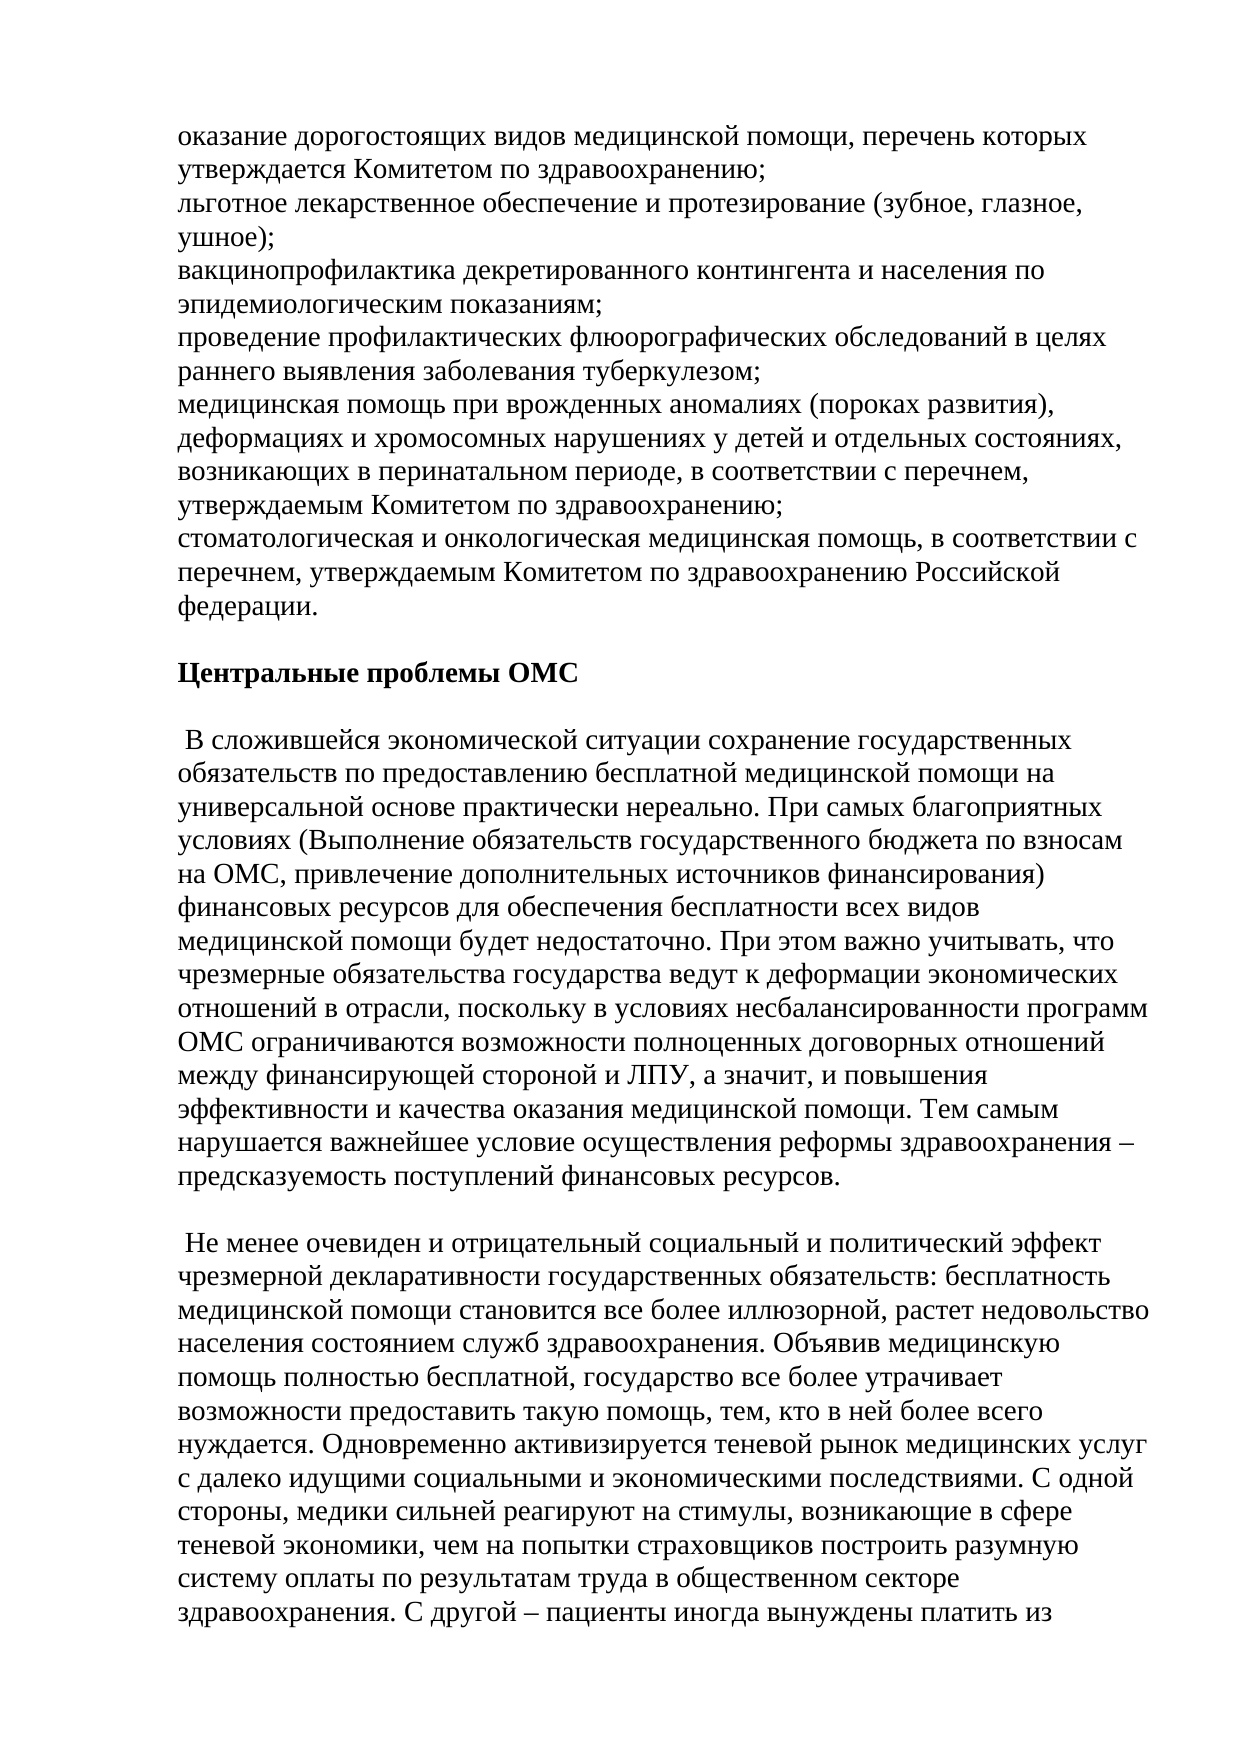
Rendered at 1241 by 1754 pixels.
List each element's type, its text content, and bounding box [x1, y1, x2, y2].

text В сложившейся экономической ситуации сохранение государственных обязательств по предоставлению бесплатной медицинской помощи на универсальной основе практически нереально. При самых благоприятных условиях (Выполнение обязательств государственного бюджета по взносам на ОМС, привлечение дополнительных источников финансирования) финансовых ресурсов для обеспечения бесплатности всех видов медицинской помощи будет недостаточно. При этом важно учитывать, что чрезмерные обязательства государства ведут к деформации экономических отношений в отрасли, поскольку в условиях несбалансированности программ ОМС ограничиваются возможности полноценных договорных отношений между финансирующей стороной и ЛПУ, а значит, и повышения эффективности и качества оказания медицинской помощи. Тем самым нарушается важнейшее условие осуществления реформы здравоохранения – предсказуемость поступлений финансовых ресурсов. [177, 722, 1152, 1191]
text стоматологическая и онкологическая медицинская помощь, в соответствии с перечнем, утверждаемым Комитетом по здравоохранению Российской федерации. [177, 521, 1152, 621]
text проведение профилактических флюорографических обследований в целях раннего выявления заболевания туберкулезом; [177, 319, 1152, 386]
text Центральные проблемы ОМС [177, 655, 1152, 688]
text медицинская помощь при врожденных аномалиях (пороках развития), деформациях и хромосомных нарушениях у детей и отдельных состояниях, возникающих в перинатальном периоде, в соответствии с перечнем, утверждаемым Комитетом по здравоохранению; [177, 386, 1152, 521]
text льготное лекарственное обеспечение и протезирование (зубное, глазное, ушное); [177, 185, 1152, 252]
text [177, 1225, 1152, 1627]
text оказание дорогостоящих видов медицинской помощи, перечень которых утверждается Комитетом по здравоохранению; [177, 118, 1152, 185]
text вакцинопрофилактика декретированного контингента и населения по эпидемиологическим показаниям; [177, 252, 1152, 319]
